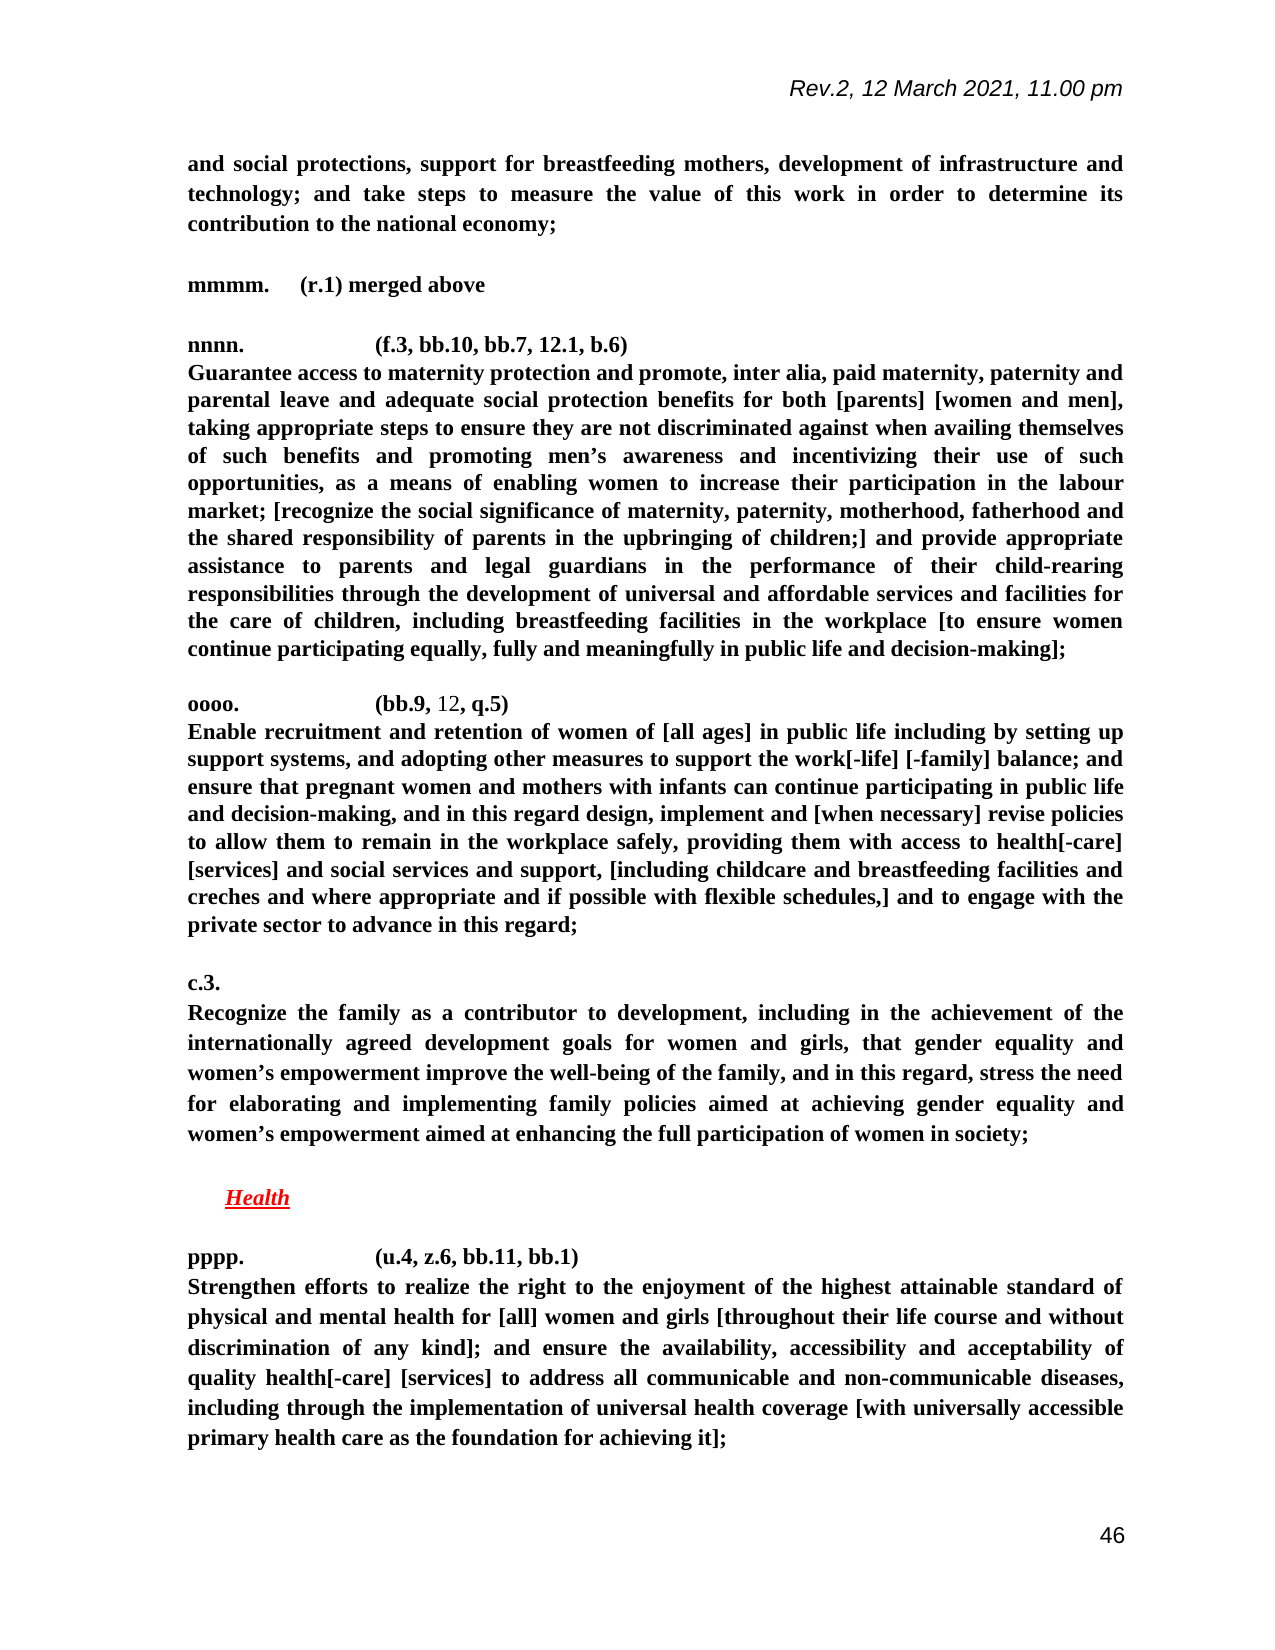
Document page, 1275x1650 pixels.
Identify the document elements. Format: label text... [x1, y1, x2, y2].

text nnnn. (f.3, bb.10, bb.7, 12.1, b.6) [187, 331, 1125, 358]
text Guarantee access to maternity protection and promote, inter alia, paid maternity, paternity and parental leave and adequate social protection benefits for both [parents] [women and men], taking appropriate steps to ensure they are not discriminated against when availing themselves of such benefits and promoting men’s awareness and incentivizing their use of such opportunities, as a means of enabling women to increase their participation in the labour market; [recognize the social significance of maternity, paternity, motherhood, fatherhood and the shared responsibility of parents in the upbringing of children;] and provide appropriate assistance to parents and legal guardians in the performance of their child-rearing responsibilities through the development of universal and affordable services and facilities for the care of children, including breastfeeding facilities in the workplace [to ensure women continue participating equally, fully and meaningfully in public life and decision-making]; [187, 359, 1125, 661]
text Health [150, 1184, 1125, 1211]
text c.3. [187, 969, 1125, 995]
text oooo. (bb.9, 12, q.5) [187, 690, 1125, 716]
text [187, 150, 1125, 237]
text Recognize the family as a contributor to development, including in the achievement of the internationally agreed development goals for women and girls, that gender equality and women’s empowerment improve the well-being of the family, and in this regard, stress the need for elaborating and implementing family policies aimed at achieving gender equality and women’s empowerment aimed at enhancing the full participation of women in society; [187, 999, 1125, 1146]
text Strengthen efforts to realize the right to the enjoyment of the highest attainable standard of physical and mental health for [all] women and girls [throughout their life course and without discrimination of any kind]; and ensure the availability, accessibility and acceptability of quality health[-care] [services] to address all communicable and non-communicable diseases, including through the implementation of universal health coverage [with universally accessible primary health care as the foundation for achieving it]; [187, 1273, 1125, 1451]
text pppp. (u.4, z.6, bb.11, bb.1) [187, 1243, 1125, 1269]
text mmmm. (r.1) merged above [187, 271, 1125, 297]
text Enable recruitment and retention of women of [all ages] in public life including by setting up support systems, and adopting other measures to support the work[-life] [-family] balance; and ensure that pregnant women and mothers with infants can continue participating in public life and decision-making, and in this regard design, implement and [when necessary] revise policies to allow them to remain in the workplace safely, providing them with access to health[-care] [services] and social services and support, [including childcare and breastfeeding facilities and creches and where appropriate and if possible with flexible schedules,] and to engage with the private sector to advance in this regard; [187, 718, 1125, 937]
